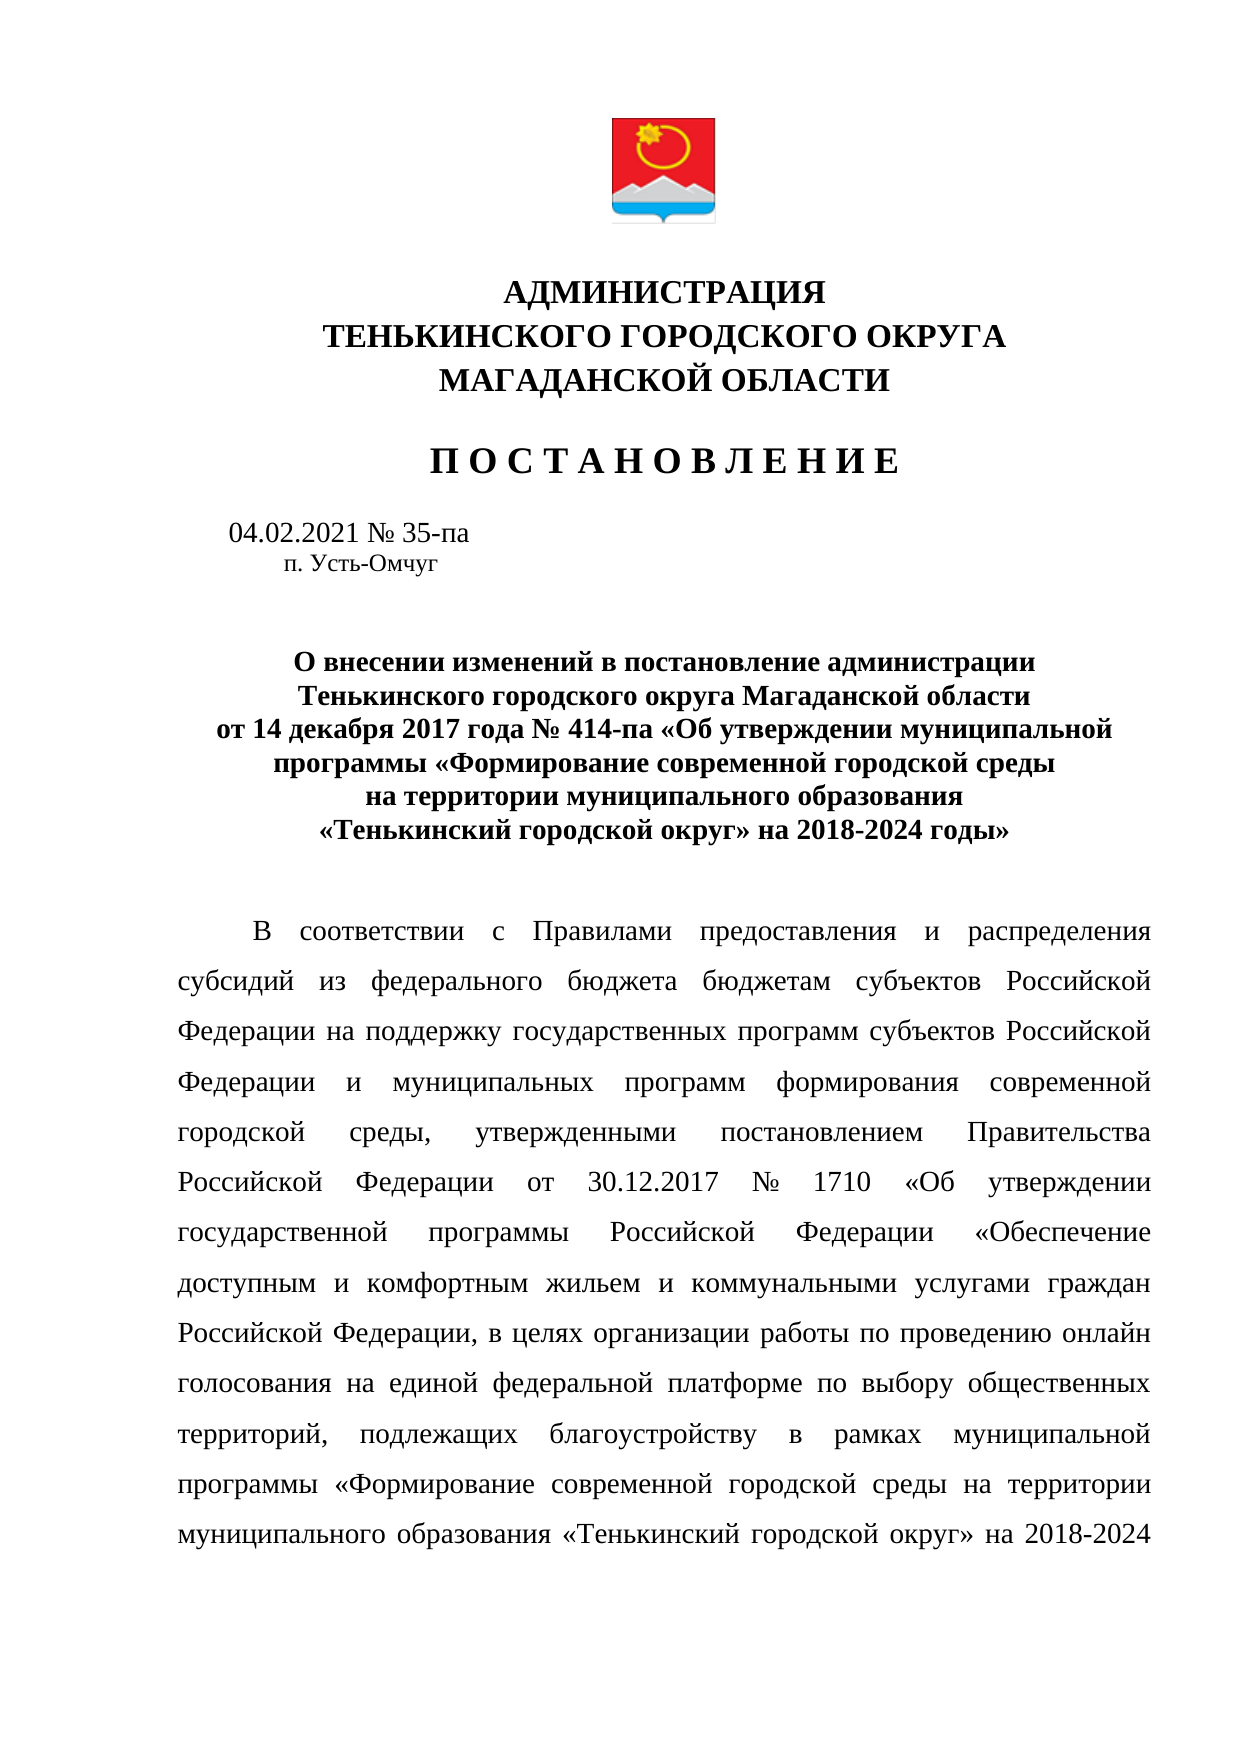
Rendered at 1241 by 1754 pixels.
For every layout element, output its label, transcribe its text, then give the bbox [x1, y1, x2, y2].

text программы «Формирование современной городской среды [177, 745, 1152, 778]
text ТЕНЬКИНСКОГО ГОРОДСКОГО ОКРУГА [177, 317, 1152, 355]
text АДМИНИСТРАЦИЯ [177, 273, 1152, 311]
text на территории муниципального образования [177, 778, 1152, 812]
text О внесении изменений в постановление администрации [177, 644, 1152, 678]
text 04.02.2021 № 35-па [177, 515, 1152, 548]
text Тенькинского городского округа Магаданской области [177, 678, 1152, 711]
text от 14 декабря 2017 года № 414-па «Об утверждении муниципальной [177, 711, 1152, 745]
text П О С Т А Н О В Л Е Н И Е [177, 438, 1152, 481]
text «Тенькинский городской округ» на 2018-2024 годы» [177, 812, 1152, 846]
picture [612, 118, 717, 225]
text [177, 913, 1152, 1550]
text МАГАДАНСКОЙ ОБЛАСТИ [177, 361, 1152, 399]
text п. Усть-Омчуг [177, 548, 1152, 577]
